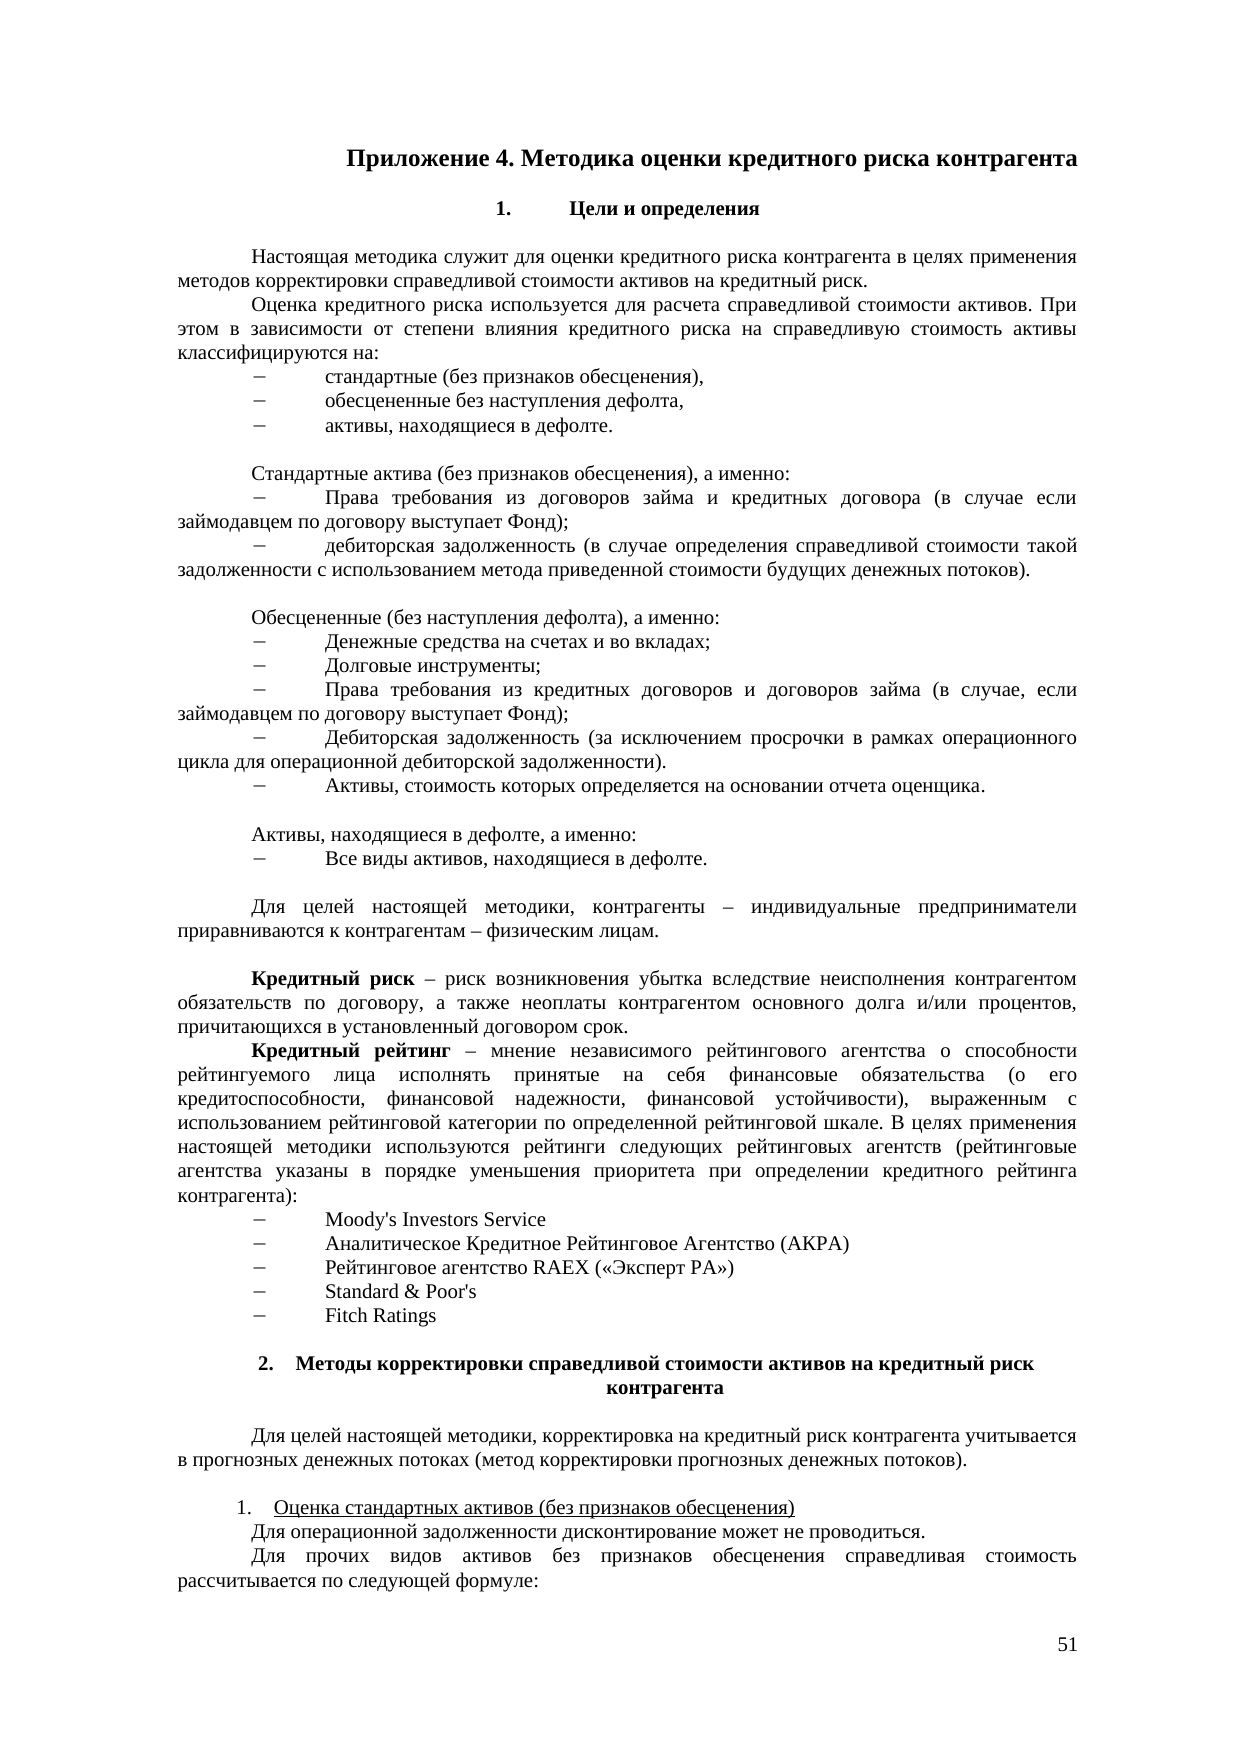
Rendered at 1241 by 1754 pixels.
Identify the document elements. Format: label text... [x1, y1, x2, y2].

text Стандартные актива (без признаков обесценения), а именно: [251, 461, 1078, 485]
list Методы корректировки справедливой стоимости активов на кредитный риск контрагента [215, 1351, 1078, 1399]
text Для целей настоящей методики, корректировка на кредитный риск контрагента учитывается в прогнозных денежных потоках (метод корректировки прогнозных денежных потоков). [177, 1423, 1078, 1471]
list активы, находящиеся в дефолте. [177, 412, 1078, 437]
text Обесцененные (без наступления дефолта), а именно: [251, 605, 1078, 629]
text Для прочих видов активов без признаков обесценения справедливая стоимость рассчитывается по следующей формуле: [177, 1543, 1078, 1592]
list Права требования из договоров займа и кредитных договора (в случае если займодавцем по договору выступает Фонд); [177, 485, 1078, 533]
list стандартные (без признаков обесценения), [177, 364, 1078, 388]
list Активы, стоимость которых определяется на основании отчета оценщика. [177, 773, 1078, 797]
list Оценка стандартных активов (без признаков обесценения) [236, 1495, 1078, 1519]
list обесцененные без наступления дефолта, [177, 388, 1078, 412]
list Аналитическое Кредитное Рейтинговое Агентство (АКРА) [177, 1231, 1078, 1255]
list Дебиторская задолженность (за исключением просрочки в рамках операционного цикла для операционной дебиторской задолженности). [177, 725, 1078, 773]
text Для целей настоящей методики, контрагенты – индивидуальные предприниматели приравниваются к контрагентам – физическим лицам. [177, 894, 1078, 942]
text Кредитный рейтинг – мнение независимого рейтингового агентства о способности рейтингуемого лица исполнять принятые на себя финансовые обязательства (о его кредитоспособности, финансовой надежности, финансовой устойчивости), выраженным с использованием рейтинговой категории по определенной рейтинговой шкале. В целях применения настоящей методики используются рейтинги следующих рейтинговых агентств (рейтинговые агентства указаны в порядке уменьшения приоритета при определении кредитного рейтинга контрагента): [177, 1038, 1078, 1207]
list Рейтинговое агентство RAEX («Эксперт РА») [177, 1255, 1078, 1279]
list Moody's Investors Service [177, 1207, 1078, 1231]
list Цели и определения [177, 196, 1078, 220]
text Оценка кредитного риска используется для расчета справедливой стоимости активов. При этом в зависимости от степени влияния кредитного риска на справедливую стоимость активы классифицируются на: [177, 292, 1078, 364]
text Настоящая методика служит для оценки кредитного риска контрагента в целях применения методов корректировки справедливой стоимости активов на кредитный риск. [177, 244, 1078, 292]
text Кредитный риск – риск возникновения убытка вследствие неисполнения контрагентом обязательств по договору, а также неоплаты контрагентом основного долга и/или процентов, причитающихся в установленный договором срок. [177, 966, 1078, 1038]
list Права требования из кредитных договоров и договоров займа (в случае, если займодавцем по договору выступает Фонд); [177, 677, 1078, 725]
list Долговые инструменты; [177, 653, 1078, 677]
text Для операционной задолженности дисконтирование может не проводиться. [177, 1519, 1078, 1543]
list Все виды активов, находящиеся в дефолте. [177, 846, 1078, 870]
list Standard & Poor's [177, 1279, 1078, 1303]
list Fitch Ratings [177, 1303, 1078, 1327]
subtitle Приложение 4. Методика оценки кредитного риска контрагента [215, 143, 1078, 172]
list Денежные средства на счетах и во вкладах; [177, 629, 1078, 653]
text Активы, находящиеся в дефолте, а именно: [251, 822, 1078, 846]
list дебиторская задолженность (в случае определения справедливой стоимости такой задолженности с использованием метода приведенной стоимости будущих денежных потоков). [177, 533, 1078, 581]
